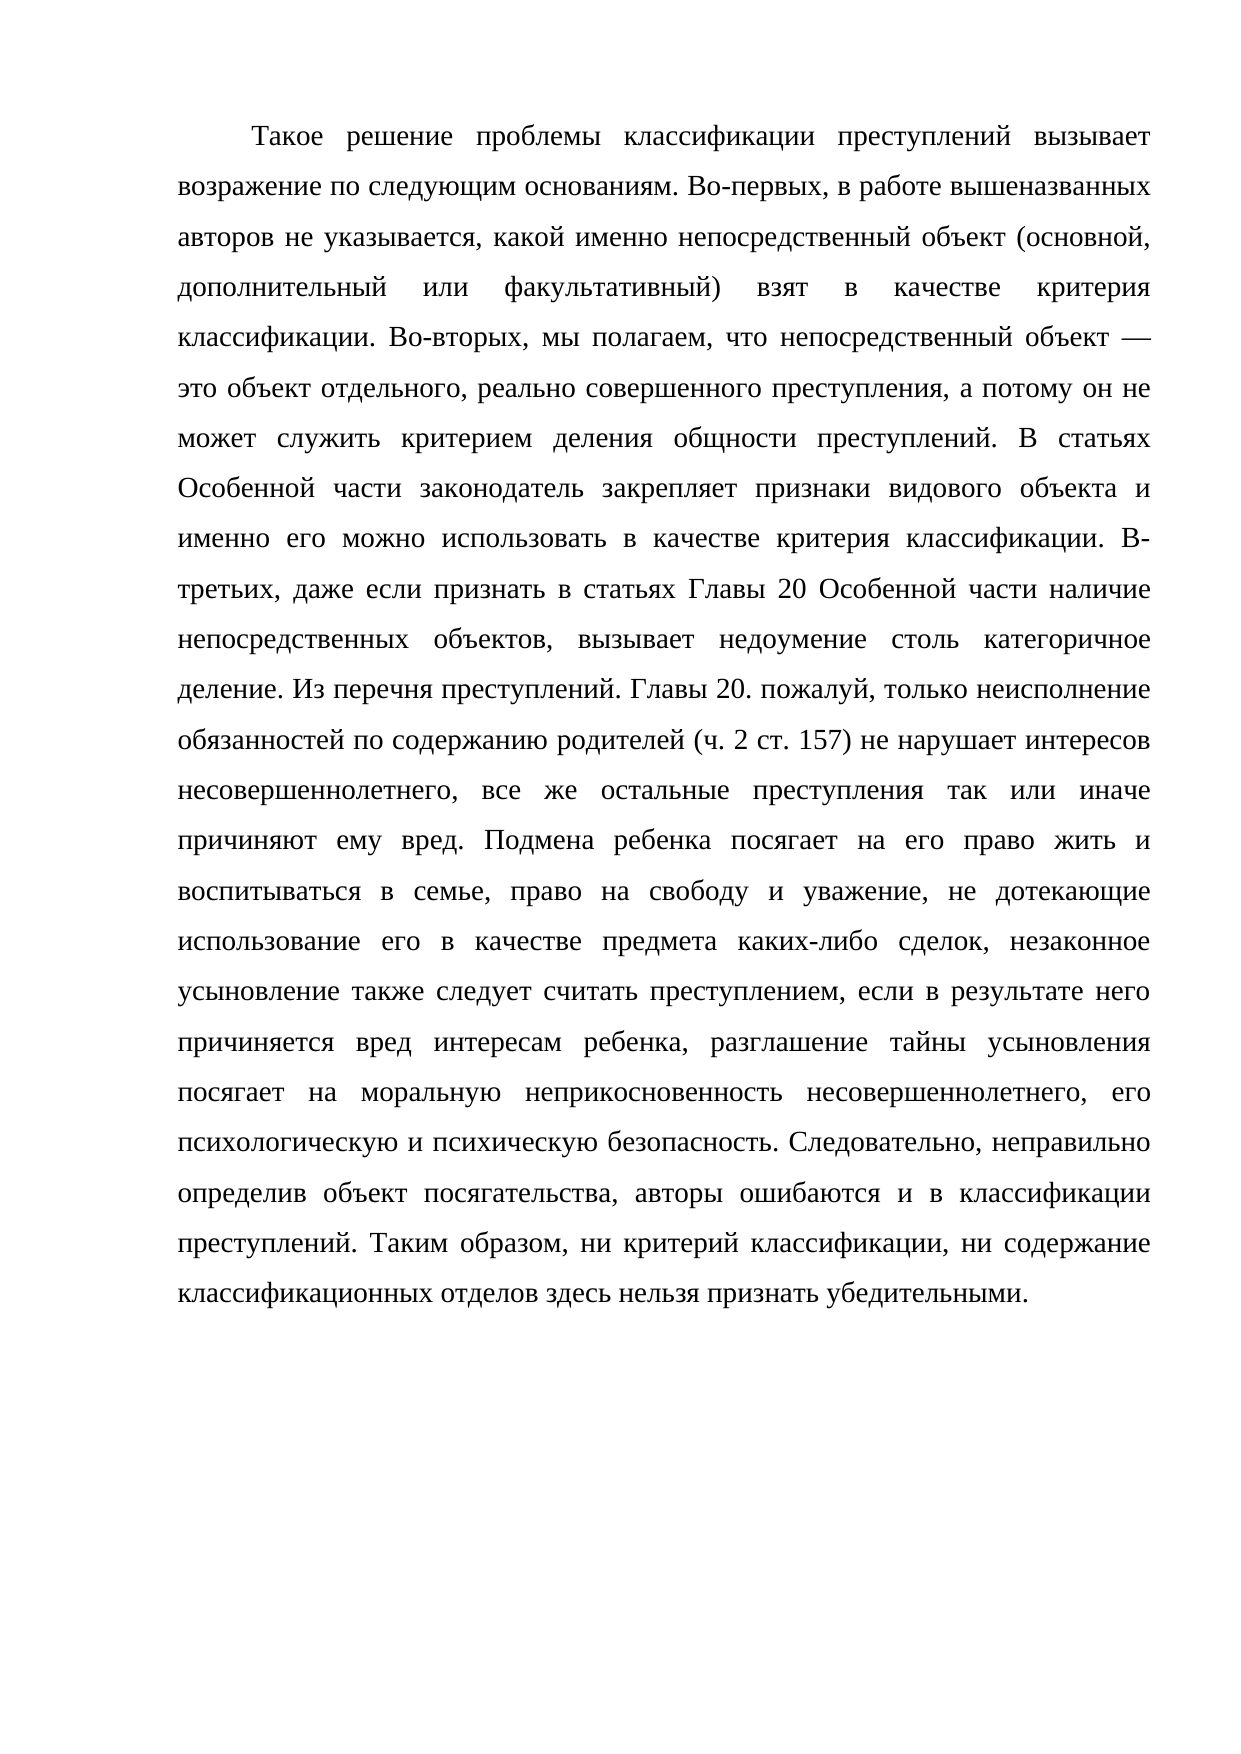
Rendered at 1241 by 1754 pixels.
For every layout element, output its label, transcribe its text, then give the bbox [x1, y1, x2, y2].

text Такое решение проблемы классификации преступлений вызывает возражение по следующим основаниям. Во-первых, в работе вышеназванных авторов не указывается, какой именно непосредственный объект (основной, дополнительный или факультативный) взят в качестве критерия классификации. Во-вторых, мы полагаем, что непосредственный объект — это объект отдельного, реально совершенного преступления, а потому он не может служить критерием деления общности преступлений. В статьях Особенной части законодатель закрепляет признаки видового объекта и именно его можно использовать в качестве критерия классификации. В-третьих, даже если признать в статьях Главы 20 Особенной части наличие непосредственных объектов, вызывает недоумение столь категоричное деление. Из перечня преступлений. Главы 20. пожалуй, только неисполнение обязанностей по содержанию родителей (ч. 2 ст. 157) не нарушает интересов несовершеннолетнего, все же остальные преступления так или иначе причиняют ему вред. Подмена ребенка посягает на его право жить и воспитываться в семье, право на свободу и уважение, не дотекающие использование его в качестве предмета каких-либо сделок, незаконное усыновление также следует считать преступлением, если в результате него причиняется вред интересам ребенка, разглашение тайны усыновления посягает на моральную неприкосновенность несовершеннолетнего, его психологическую и психическую безопасность. Следовательно, неправильно определив объект посягательства, авторы ошибаются и в классификации преступлений. Таким образом, ни критерий классификации, ни содержание классификационных отделов здесь нельзя признать убедительными. [177, 118, 1152, 1309]
